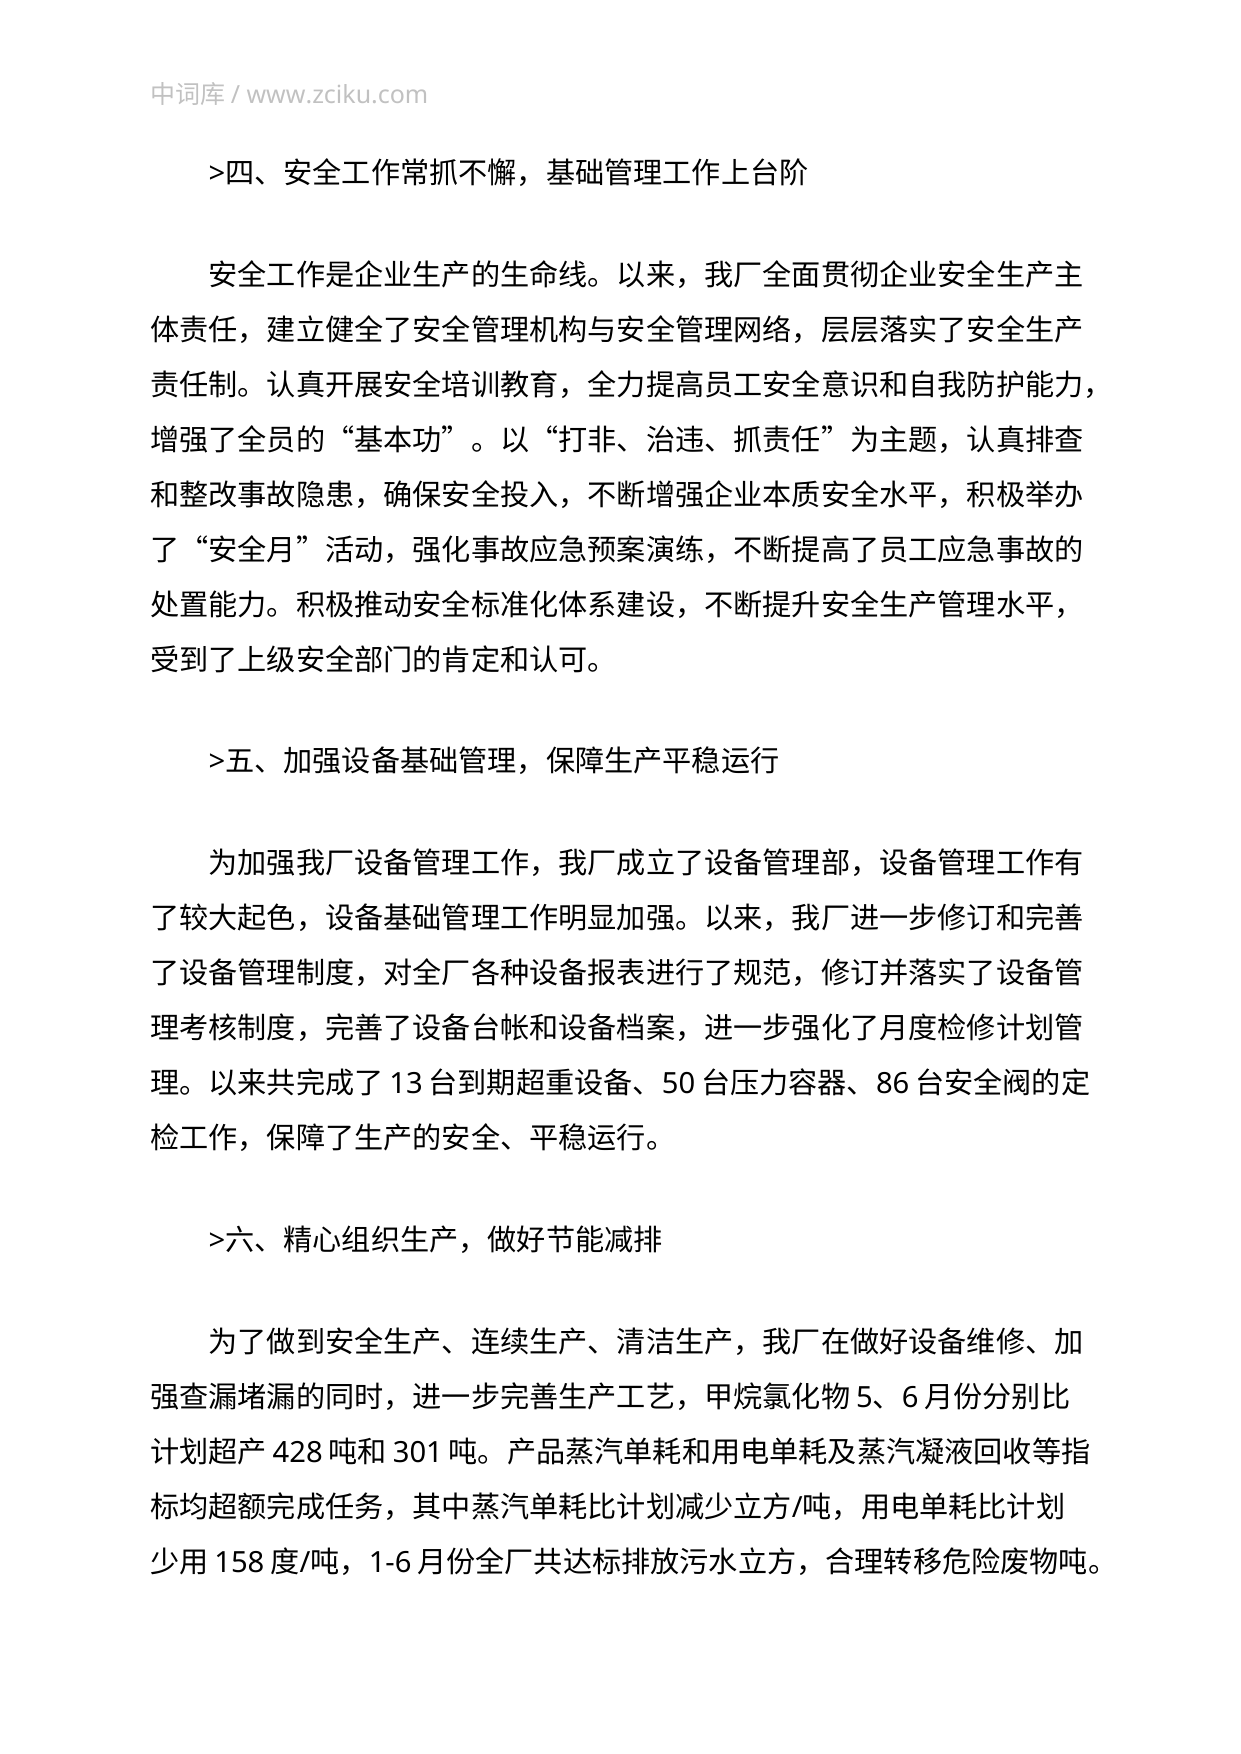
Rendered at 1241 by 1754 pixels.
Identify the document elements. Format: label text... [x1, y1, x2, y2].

text >六、精心组织生产，做好节能减排 [150, 1216, 1090, 1259]
text 为加强我厂设备管理工作，我厂成立了设备管理部，设备管理工作有了较大起色，设备基础管理工作明显加强。以来，我厂进一步修订和完善了设备管理制度，对全厂各种设备报表进行了规范，修订并落实了设备管理考核制度，完善了设备台帐和设备档案，进一步强化了月度检修计划管理。以来共完成了13台到期超重设备、50台压力容器、86台安全阀的定检工作，保障了生产的安全、平稳运行。 [150, 840, 1090, 1157]
text >四、安全工作常抓不懈，基础管理工作上台阶 [150, 150, 1090, 192]
text 为了做到安全生产、连续生产、清洁生产，我厂在做好设备维修、加强查漏堵漏的同时，进一步完善生产工艺，甲烷氯化物5、6月份分别比计划超产428吨和301吨。产品蒸汽单耗和用电单耗及蒸汽凝液回收等指标均超额完成任务，其中蒸汽单耗比计划减少立方/吨，用电单耗比计划少用158度/吨，1-6月份全厂共达标排放污水立方，合理转移危险废物吨。 [150, 1318, 1090, 1581]
text >五、加强设备基础管理，保障生产平稳运行 [150, 738, 1090, 780]
text 安全工作是企业生产的生命线。以来，我厂全面贯彻企业安全生产主体责任，建立健全了安全管理机构与安全管理网络，层层落实了安全生产责任制。认真开展安全培训教育，全力提高员工安全意识和自我防护能力，增强了全员的“基本功”。以“打非、治违、抓责任”为主题，认真排查和整改事故隐患，确保安全投入，不断增强企业本质安全水平，积极举办了“安全月”活动，强化事故应急预案演练，不断提高了员工应急事故的处置能力。积极推动安全标准化体系建设，不断提升安全生产管理水平，受到了上级安全部门的肯定和认可。 [150, 252, 1090, 678]
